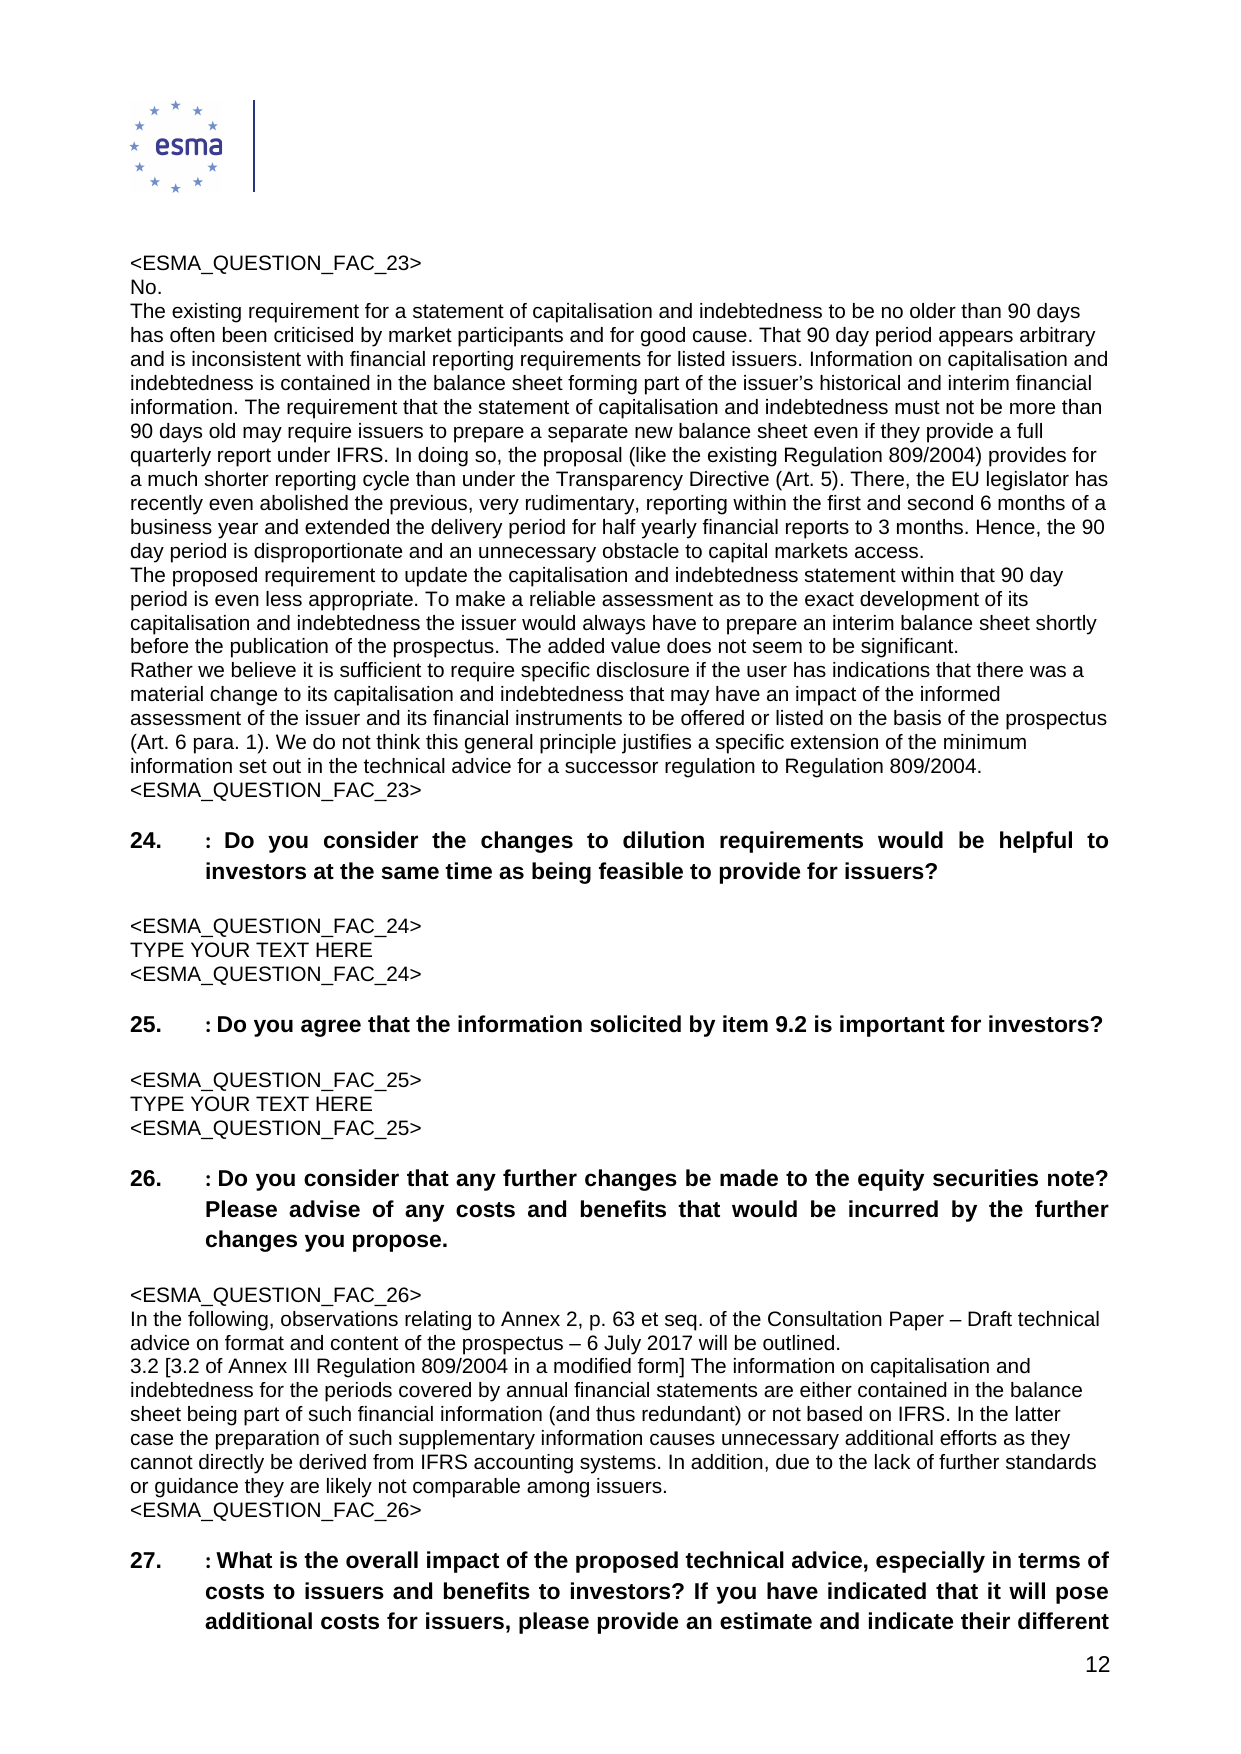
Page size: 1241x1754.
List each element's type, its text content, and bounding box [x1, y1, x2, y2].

list : Do you agree that the information solicited by item 9.2 is important for investors? [130, 1010, 1110, 1038]
text The existing requirement for a statement of capitalisation and indebtedness to be no older than 90 days has often been criticised by market participants and for good cause. That 90 day period appears arbitrary and is inconsistent with financial reporting requirements for listed issuers. Information on capitalisation and indebtedness is contained in the balance sheet forming part of the issuer’s historical and interim financial information. The requirement that the statement of capitalisation and indebtedness must not be more than 90 days old may require issuers to prepare a separate new balance sheet even if they provide a full quarterly report under IFRS. In doing so, the proposal (like the existing Regulation 809/2004) provides for a much shorter reporting cycle than under the Transparency Directive (Art. 5). There, the EU legislator has recently even abolished the previous, very rudimentary, reporting within the first and second 6 months of a business year and extended the delivery period for half yearly financial reports to 3 months. Hence, the 90 day period is disproportionate and an unnecessary obstacle to capital markets access. [130, 299, 1110, 562]
text <ESMA_QUESTION_FAC_24> [130, 962, 1110, 986]
text <ESMA_QUESTION_FAC_24> [130, 914, 1110, 938]
text <ESMA_QUESTION_FAC_23> [130, 251, 1110, 275]
text <ESMA_QUESTION_FAC_26> [130, 1282, 1110, 1306]
list : Do you consider that any further changes be made to the equity securities note? Please advise of any costs and benefits that would be incurred by the further changes you propose. [130, 1164, 1110, 1252]
text The proposed requirement to update the capitalisation and indebtedness statement within that 90 day period is even less appropriate. To make a reliable assessment as to the exact development of its capitalisation and indebtedness the issuer would always have to prepare an interim balance sheet shortly before the publication of the prospectus. The added value does not seem to be significant. [130, 562, 1110, 658]
text TYPE YOUR TEXT HERE [130, 938, 1110, 962]
text 3.2 [3.2 of Annex III Regulation 809/2004 in a modified form] The information on capitalisation and indebtedness for the periods covered by annual financial statements are either contained in the balance sheet being part of such financial information (and thus redundant) or not based on IFRS. In the latter case the preparation of such supplementary information causes unnecessary additional efforts as they cannot directly be derived from IFRS accounting systems. In addition, due to the lack of further standards or guidance they are likely not comparable among issuers. [130, 1354, 1110, 1498]
text Rather we believe it is sufficient to require specific disclosure if the user has indications that there was a material change to its capitalisation and indebtedness that may have an impact of the informed assessment of the issuer and its financial instruments to be offered or listed on the basis of the prospectus (Art. 6 para. 1). We do not think this general principle justifies a specific extension of the minimum information set out in the technical advice for a successor regulation to Regulation 809/2004. [130, 658, 1110, 778]
text <ESMA_QUESTION_FAC_23> [130, 778, 1110, 802]
text In the following, observations relating to Annex 2, p. 63 et seq. of the Consultation Paper – Draft technical advice on format and content of the prospectus – 6 July 2017 will be outlined. [130, 1306, 1110, 1354]
text <ESMA_QUESTION_FAC_26> [130, 1498, 1110, 1522]
text <ESMA_QUESTION_FAC_25> [130, 1068, 1110, 1092]
picture [129, 100, 223, 193]
text <ESMA_QUESTION_FAC_25> [130, 1116, 1110, 1140]
list : Do you consider the changes to dilution requirements would be helpful to investors at the same time as being feasible to provide for issuers? [130, 826, 1110, 884]
text No. [130, 275, 1110, 299]
text TYPE YOUR TEXT HERE [130, 1092, 1110, 1116]
